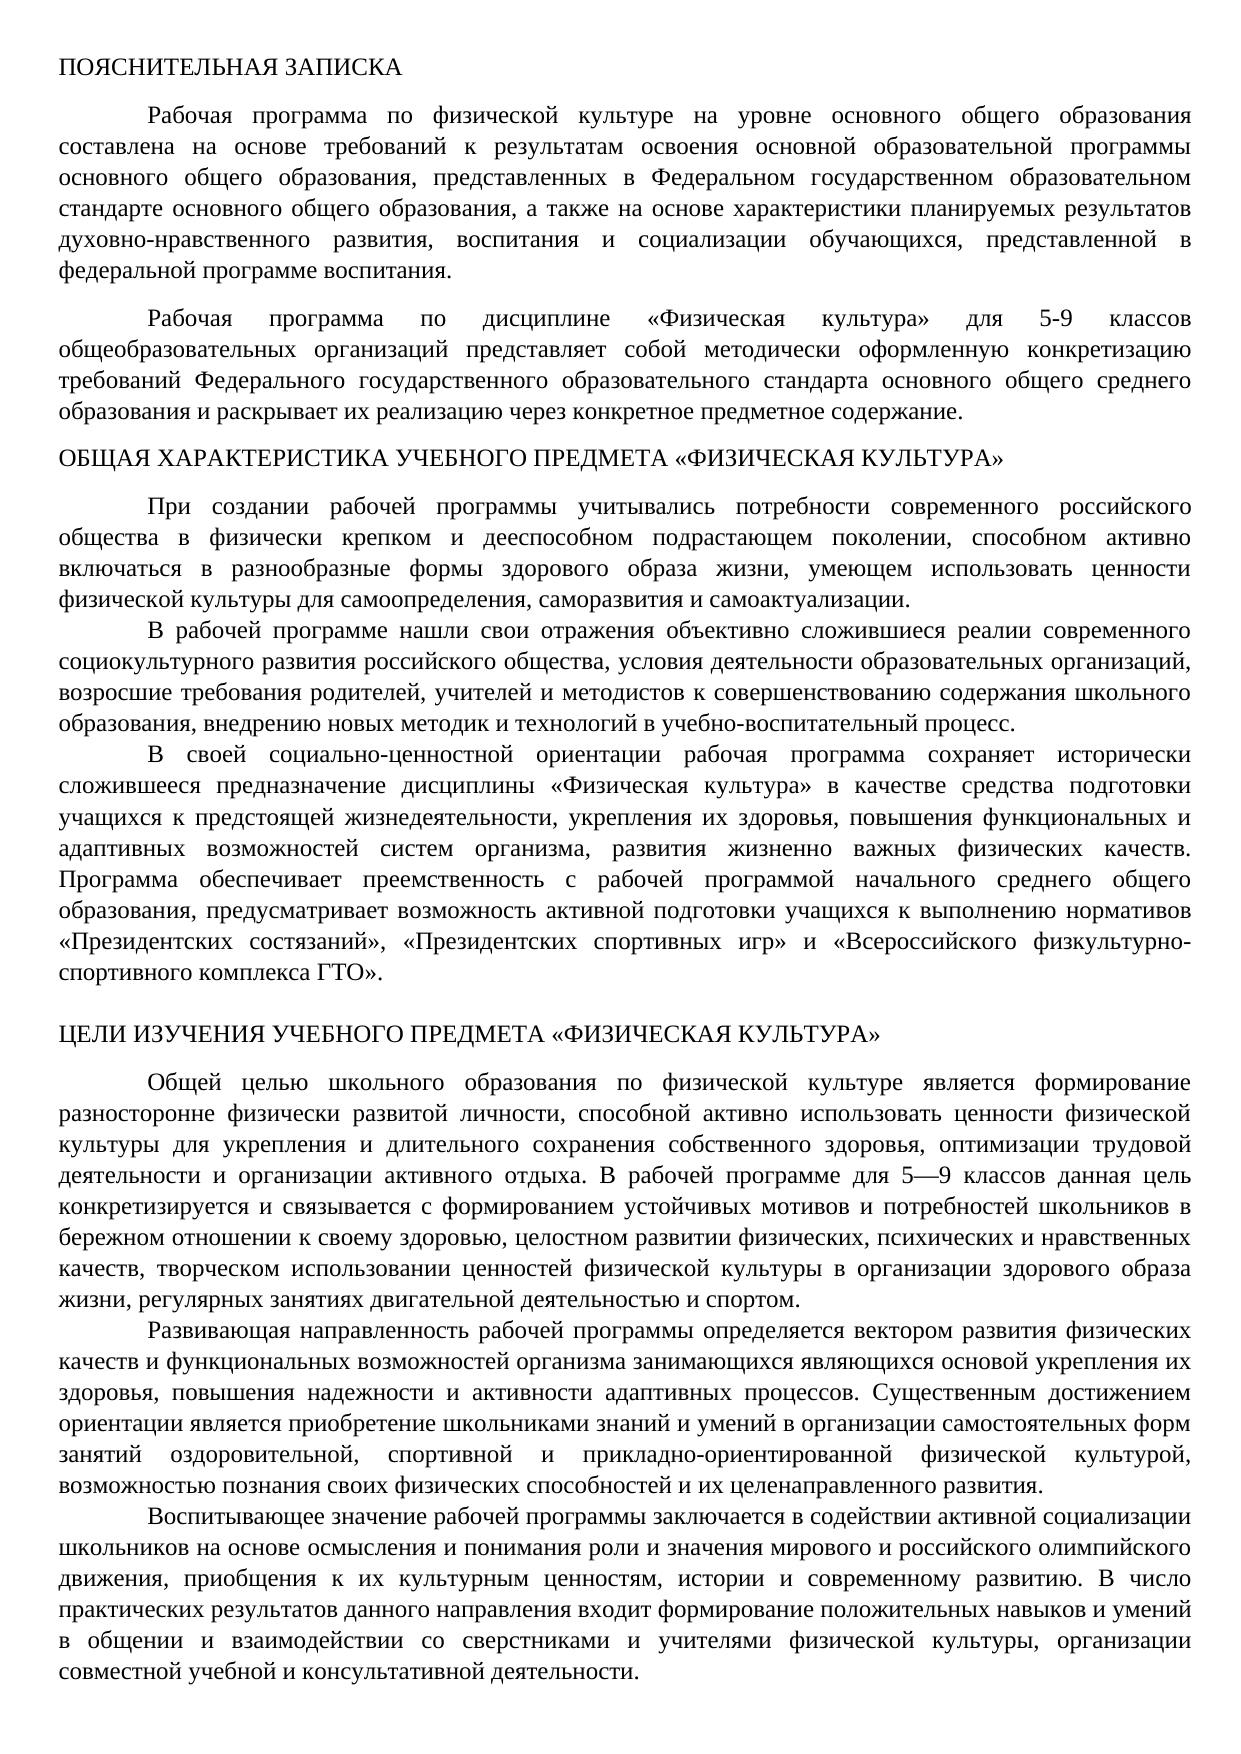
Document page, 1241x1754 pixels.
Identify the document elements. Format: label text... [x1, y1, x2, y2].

text Рабочая программа по дисциплине «Физическая культура» для 5-9 классов общеобразовательных организаций представляет собой методически оформленную конкретизацию требований Федерального государственного образовательного стандарта основного общего среднего образования и раскрывает их реализацию через конкретное предметное содержание. [58, 303, 1192, 424]
text При создании рабочей программы учитывались потребности современного российского общества в физически крепком и дееспособном подрастающем поколении, способном активно включаться в разнообразные формы здорового образа жизни, умеющем использовать ценности физической культуры для самоопределения, саморазвития и самоактуализации. [58, 491, 1192, 613]
text ОБЩАЯ ХАРАКТЕРИСТИКА УЧЕБНОГО ПРЕДМЕТА «ФИЗИЧЕСКАЯ КУЛЬТУРА» [58, 443, 1192, 472]
text Развивающая направленность рабочей программы определяется вектором развития физических качеств и функциональных возможностей организма занимающихся являющихся основой укрепления их здоровья, повышения надежности и активности адаптивных процессов. Существенным достижением ориентации является приобретение школьниками знаний и умений в организации самостоятельных форм занятий оздоровительной, спортивной и прикладно-ориентированной физической культурой, возможностью познания своих физических способностей и их целенаправленного развития. [58, 1315, 1192, 1499]
text В своей социально-ценностной ориентации рабочая программа сохраняет исторически сложившееся предназначение дисциплины «Физическая культура» в качестве средства подготовки учащихся к предстоящей жизнедеятельности, укрепления их здоровья, повышения функциональных и адаптивных возможностей систем организма, развития жизненно важных физических качеств. Программа обеспечивает преемственность с рабочей программой начального среднего общего образования, предусматривает возможность активной подготовки учащихся к выполнению нормативов «Президентских состязаний», «Президентских спортивных игр» и «Всероссийского физкультурно-спортивного комплекса ГТО». [58, 739, 1192, 986]
text ЦЕЛИ ИЗУЧЕНИЯ УЧЕБНОГО ПРЕДМЕТА «ФИЗИЧЕСКАЯ КУЛЬТУРА» [58, 1019, 1192, 1048]
text В рабочей программе нашли свои отражения объективно сложившиеся реалии современного социокультурного развития российского общества, условия деятельности образовательных организаций, возросшие требования родителей, учителей и методистов к совершенствованию содержания школьного образования, внедрению новых методик и технологий в учебно-воспитательный процесс. [58, 615, 1192, 737]
text Воспитывающее значение рабочей программы заключается в содействии активной социализации школьников на основе осмысления и понимания роли и значения мирового и российского олимпийского движения, приобщения к их культурным ценностям, истории и современному развитию. В число практических результатов данного направления входит формирование положительных навыков и умений в общении и взаимодействии со сверстниками и учителями физической культуры, организации совместной учебной и консультативной деятельности. [58, 1501, 1192, 1685]
text Рабочая программа по физической культуре на уровне основного общего образования составлена на основе требований к результатам освоения основной образовательной программы основного общего образования, представленных в Федеральном государственном образовательном стандарте основного общего образования, а также на основе характеристики планируемых результатов духовно-нравственного развития, воспитания и социализации обучающихся, представленной в федеральной программе воспитания. [58, 100, 1192, 284]
text ПОЯСНИТЕЛЬНАЯ ЗАПИСКА [58, 52, 1192, 81]
text Общей целью школьного образования по физической культуре является формирование разносторонне физически развитой личности, способной активно использовать ценности физической культуры для укрепления и длительного сохранения собственного здоровья, оптимизации трудовой деятельности и организации активного отдыха. В рабочей программе для 5—9 классов данная цель конкретизируется и связывается с формированием устойчивых мотивов и потребностей школьников в бережном отношении к своему здоровью, целостном развитии физических, психических и нравственных качеств, творческом использовании ценностей физической культуры в организации здорового образа жизни, регулярных занятиях двигательной деятельностью и спортом. [58, 1067, 1192, 1313]
